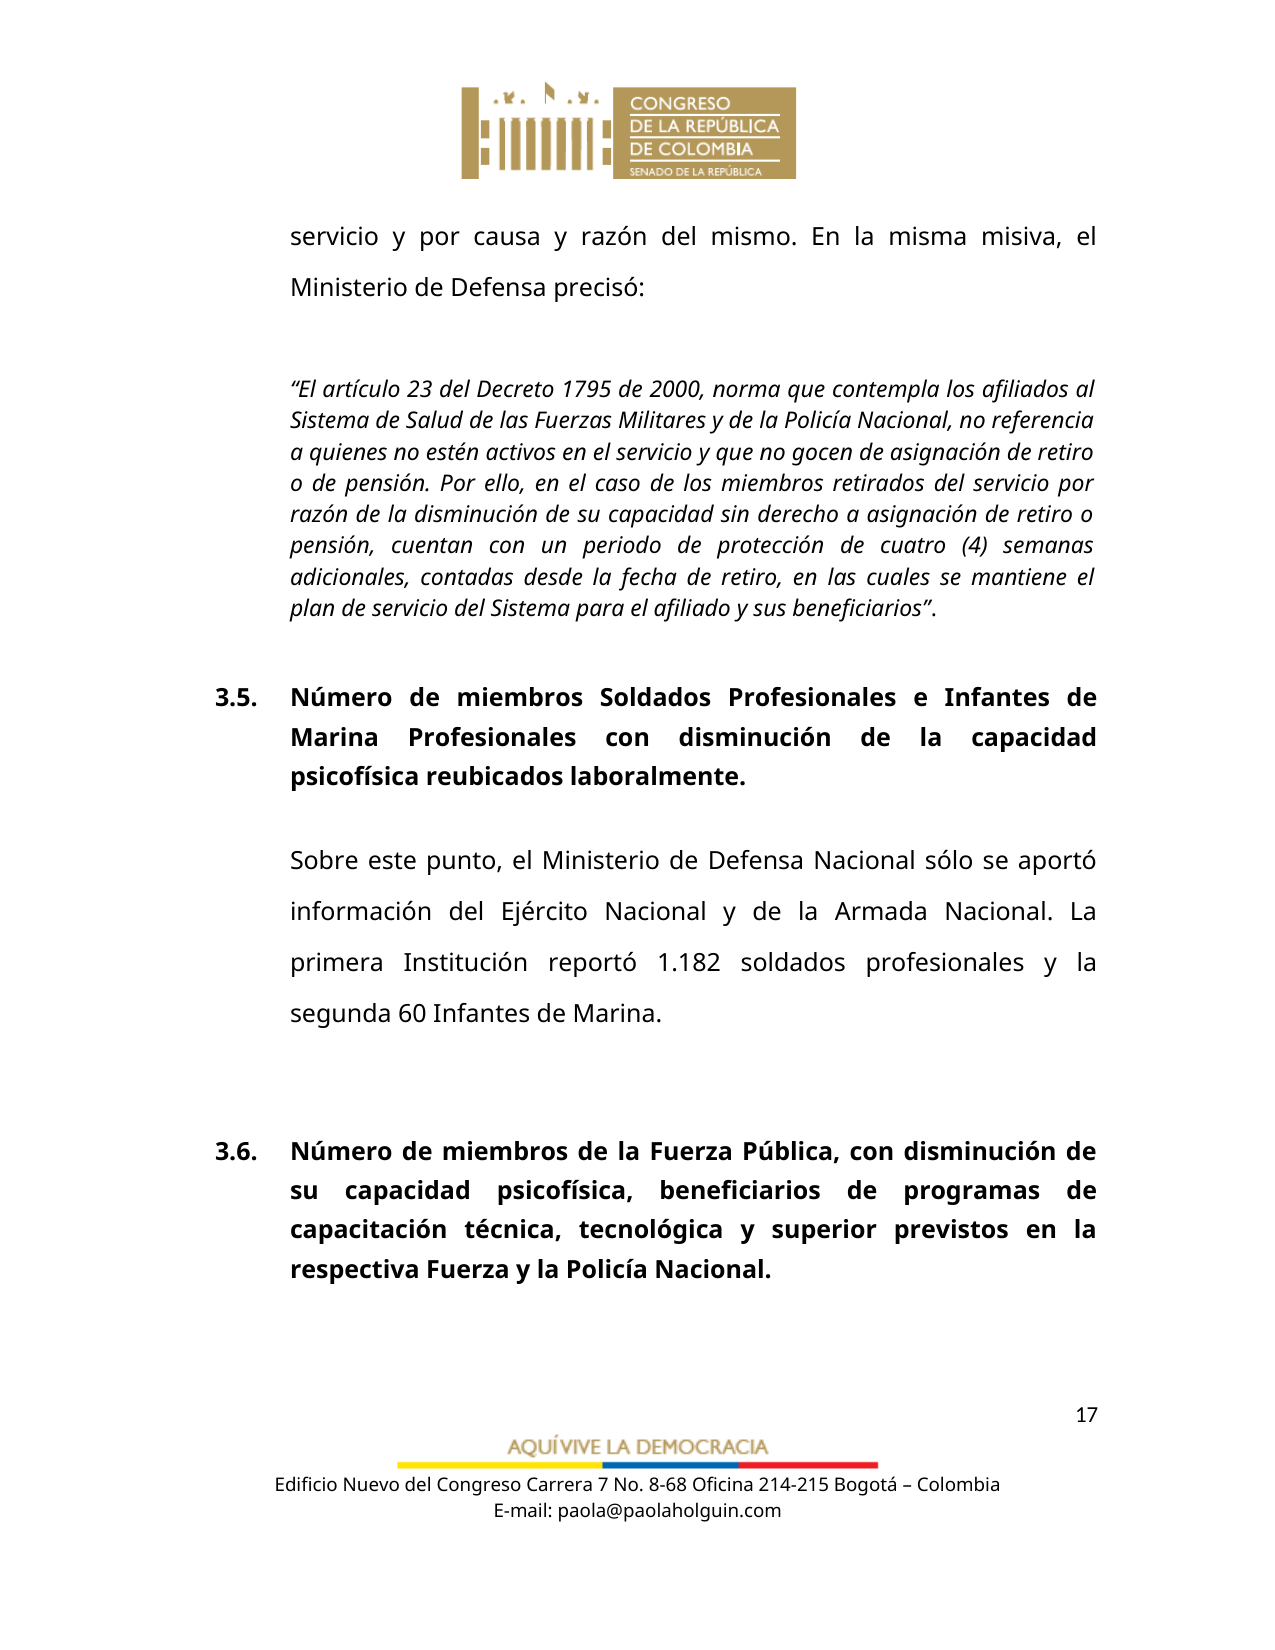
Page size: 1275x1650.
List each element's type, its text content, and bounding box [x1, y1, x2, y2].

picture [461, 81, 797, 179]
list Número de miembros Soldados Profesionales e Infantes de Marina Profesionales con disminución de la capacidad psicofísica reubicados laboralmente. [215, 680, 1098, 792]
list Sobre este punto, el Ministerio de Defensa Nacional sólo se aportó información del Ejército Nacional y de la Armada Nacional. La primera Institución reportó 1.182 soldados profesionales y la segunda 60 Infantes de Marina. [290, 843, 1098, 1030]
list Número de miembros de la Fuerza Pública, con disminución de su capacidad psicofísica, beneficiarios de programas de capacitación técnica, tecnológica y superior previstos en la respectiva Fuerza y la Policía Nacional. [215, 1134, 1098, 1285]
list “El artículo 23 del Decreto 1795 de 2000, norma que contempla los afiliados al Sistema de Salud de las Fuerzas Militares y de la Policía Nacional, no referencia a quienes no estén activos en el servicio y que no gocen de asignación de retiro o de pensión. Por ello, en el caso de los miembros retirados del servicio por razón de la disminución de su capacidad sin derecho a asignación de retiro o pensión, cuentan con un periodo de protección de cuatro (4) semanas adicionales, contadas desde la fecha de retiro, en las cuales se mantiene el plan de servicio del Sistema para el afiliado y sus beneficiarios”. [290, 373, 1098, 623]
picture [382, 1427, 893, 1472]
